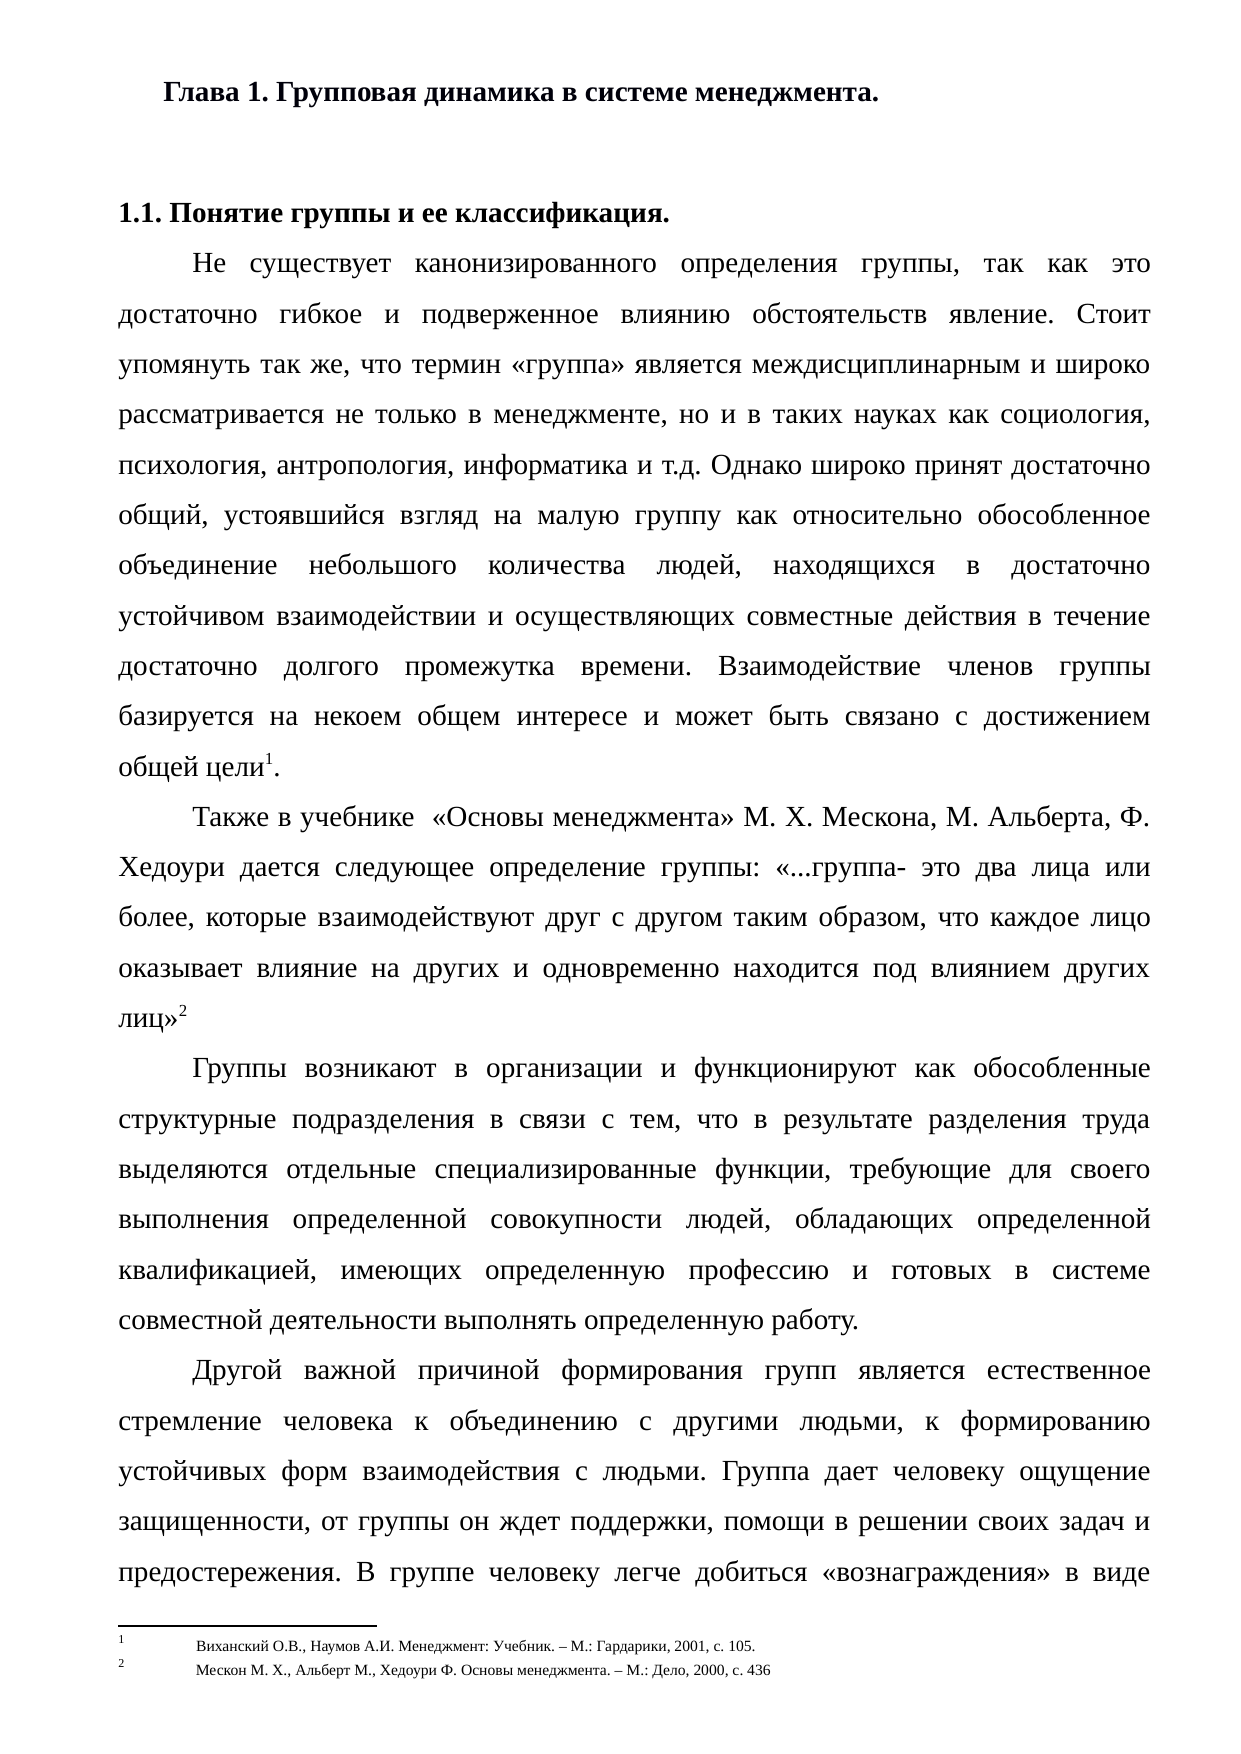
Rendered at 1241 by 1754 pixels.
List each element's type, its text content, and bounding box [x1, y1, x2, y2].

subtitle Глава 1. Групповая динамика в системе менеджмента. [118, 74, 1152, 107]
text Также в учебнике «Основы менеджмента» М. Х. Мескона, М. Альберта, Ф. Хедоури дается следующее определение группы: «...группа- это два лица или более, которые взаимодействуют друг с другом таким образом, что каждое лицо оказывает влияние на других и одновременно находится под влиянием других лиц» [118, 799, 1152, 1034]
text Группы возникают в организации и функционируют как обособленные структурные подразделения в связи с тем, что в результате разделения труда выделяются отдельные специализированные функции, требующие для своего выполнения определенной совокупности людей, обладающих определенной квалификацией, имеющих определенную профессию и готовых в системе совместной деятельности выполнять определенную работу. [118, 1051, 1152, 1336]
text Не существует канонизированного определения группы, так как это достаточно гибкое и подверженное влиянию обстоятельств явление. Стоит упомянуть так же, что термин «группа» является междисциплинарным и широко рассматривается не только в менеджменте, но и в таких науках как социология, психология, антропология, информатика и т.д. Однако широко принят достаточно общий, устоявшийся взгляд на малую группу как относительно обособленное объединение небольшого количества людей, находящихся в достаточно устойчивом взаимодействии и осуществляющих совместные действия в течение достаточно долгого промежутка времени. Взаимодействие членов группы базируется на некоем общем интересе и может быть связано с достижением общей цели. [118, 246, 1152, 782]
text 1.1. Понятие группы и ее классификация. [118, 195, 1152, 229]
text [118, 1352, 1152, 1587]
